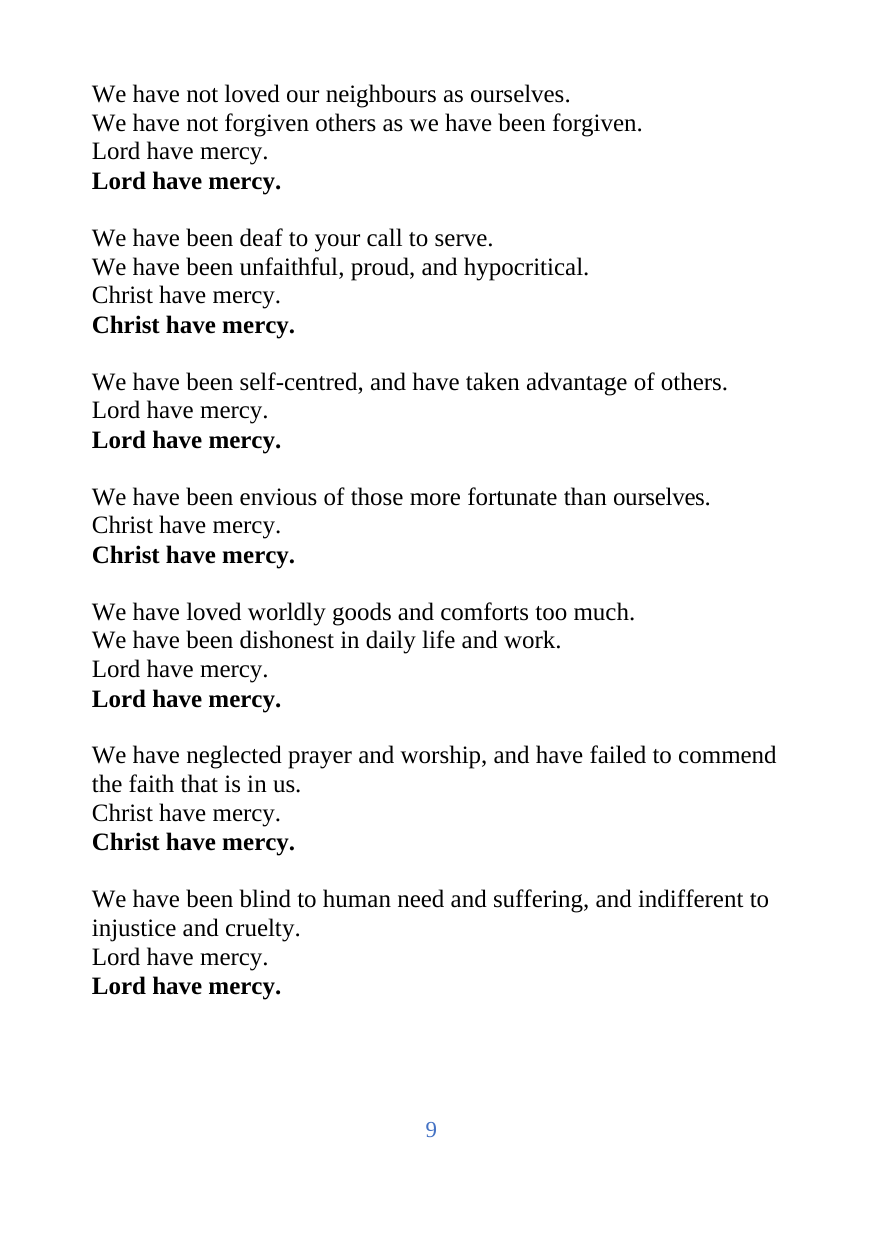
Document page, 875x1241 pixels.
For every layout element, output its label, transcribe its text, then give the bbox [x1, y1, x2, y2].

subtitle Lord have mercy. [92, 684, 803, 712]
subtitle Lord have mercy. [92, 971, 803, 1000]
text We have been envious of those more fortunate than ourselves. Christ have mercy. [92, 482, 753, 539]
text We have been deaf to your call to serve. [92, 223, 803, 252]
text We have not loved our neighbours as ourselves. [92, 79, 803, 108]
text Lord have mercy. [92, 942, 803, 971]
subtitle Lord have mercy. [92, 166, 803, 194]
text Lord have mercy. [92, 654, 803, 683]
text We have been self-centred, and have taken advantage of others. Lord have mercy. [92, 367, 753, 424]
subtitle Christ have mercy. [92, 827, 803, 856]
text We have been unfaithful, proud, and hypocritical. Christ have mercy. [92, 252, 614, 309]
text Christ have mercy. [92, 798, 803, 827]
subtitle Christ have mercy. [92, 310, 803, 338]
text We have loved worldly goods and comforts too much. We have been dishonest in daily life and work. [92, 597, 660, 654]
subtitle Lord have mercy. [92, 425, 803, 453]
text We have neglected prayer and worship, and have failed to commend the faith that is in us. [92, 741, 801, 798]
subtitle Christ have mercy. [92, 540, 803, 568]
text We have been blind to human need and suffering, and indifferent to injustice and cruelty. [92, 884, 794, 942]
text We have not forgiven others as we have been forgiven. Lord have mercy. [92, 108, 667, 165]
